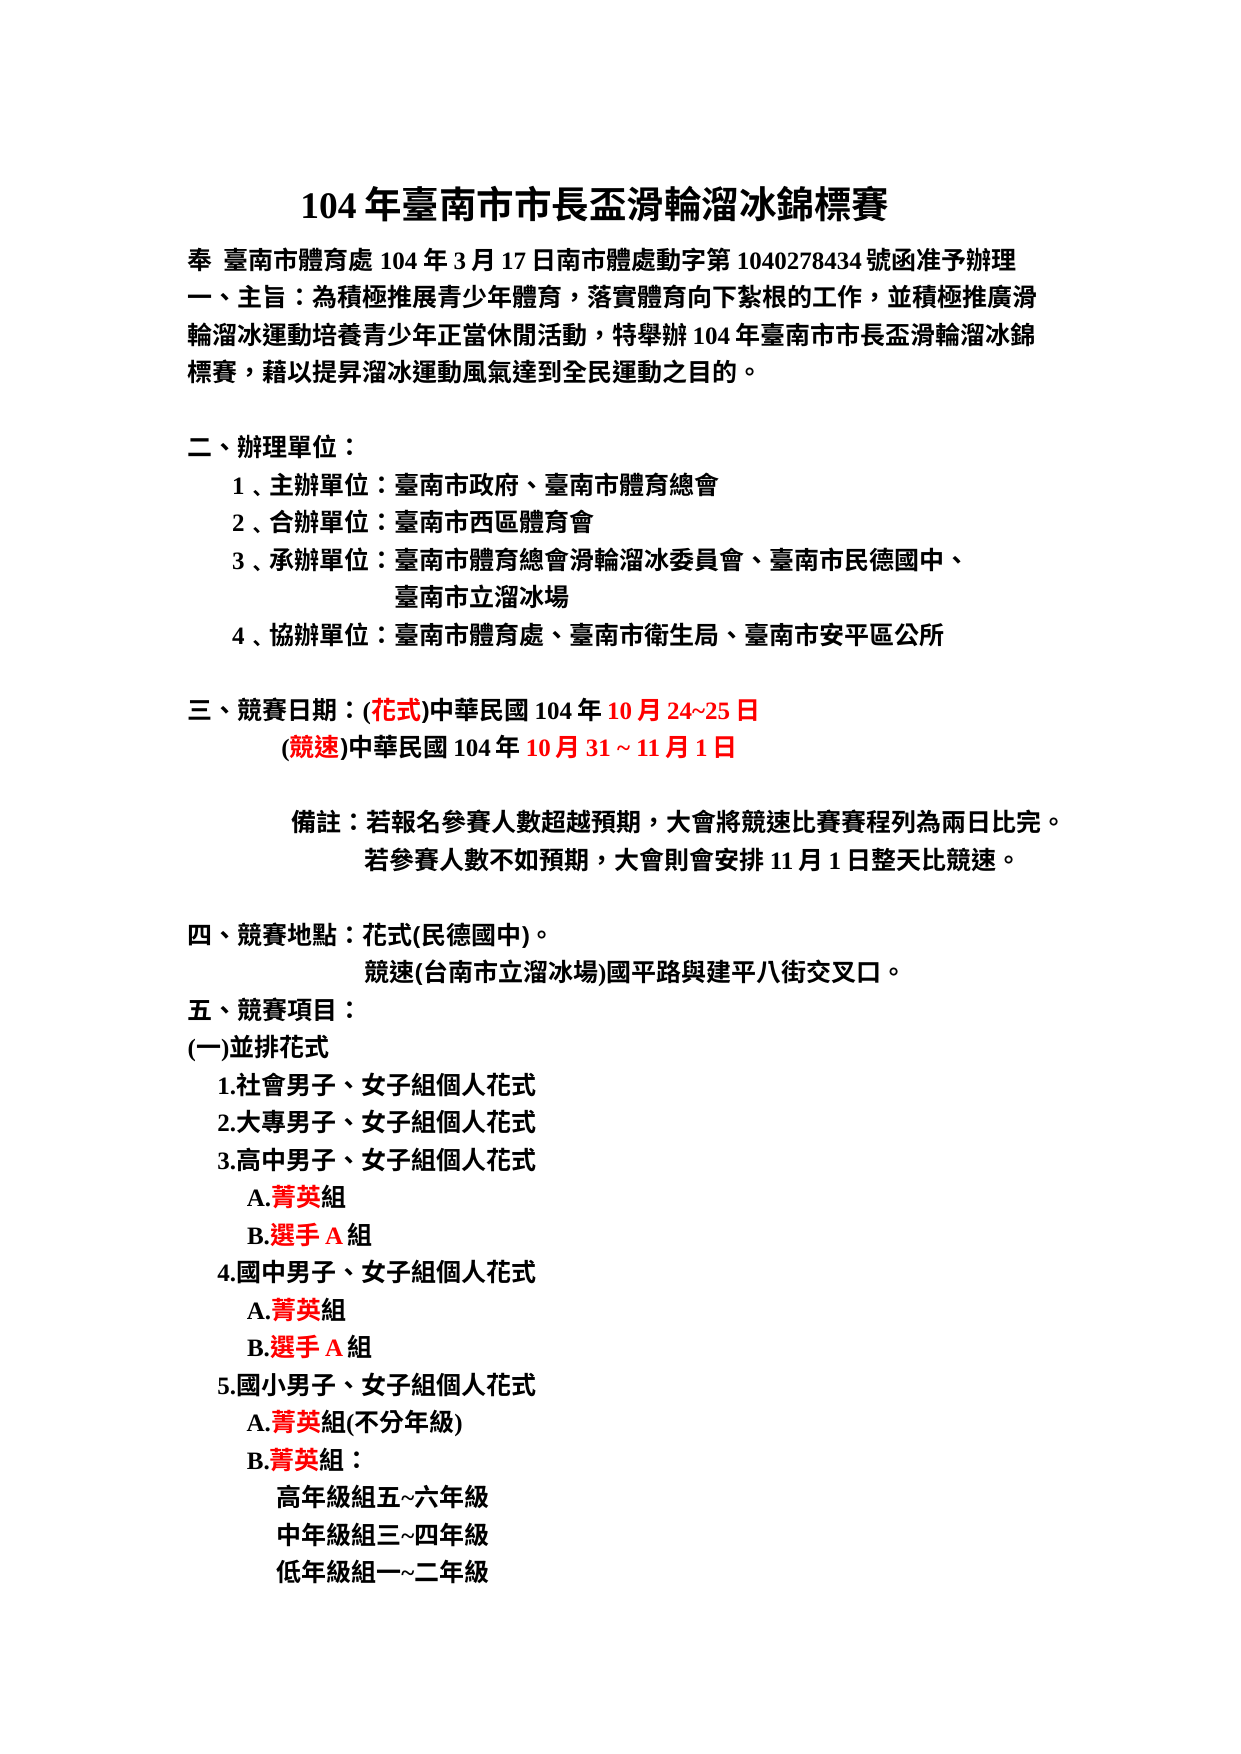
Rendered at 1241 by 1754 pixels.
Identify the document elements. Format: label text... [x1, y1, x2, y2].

text 1﹑主辦單位：臺南市政府、臺南市體育總會 [232, 464, 1053, 502]
text 2.大專男子、女子組個人花式 [217, 1102, 1053, 1139]
text 五、競賽項目： [187, 989, 1053, 1027]
text 中年級組三~四年級 [276, 1514, 1053, 1552]
text 1.社會男子、女子組個人花式 [217, 1064, 1053, 1102]
text 4﹑協辦單位：臺南市體育處、臺南市衛生局、臺南市安平區公所 [232, 614, 1053, 652]
text 四、競賽地點：花式(民德國中)。 [187, 914, 1053, 952]
text B.選手A組 [247, 1214, 1053, 1252]
text 臺南市立溜冰場 [394, 577, 1053, 614]
text 高年級組五~六年級 [276, 1477, 1053, 1514]
text 2﹑合辦單位：臺南市西區體育會 [232, 502, 1053, 539]
text 競速(台南市立溜冰場)國平路與建平八街交叉口。 [364, 952, 1053, 989]
text 3﹑承辦單位：臺南市體育總會滑輪溜冰委員會、臺南市民德國中、 [232, 539, 1053, 577]
text 4.國中男子、女子組個人花式 [217, 1252, 1053, 1289]
text 三、競賽日期：(花式)中華民國104年10月24~25日 [187, 689, 1053, 727]
text 低年級組一~二年級 [276, 1552, 1053, 1589]
text 輪溜冰運動培養青少年正當休閒活動，特舉辦104年臺南市市長盃滑輪溜冰錦 [187, 314, 1053, 352]
text 一、主旨：為積極推展青少年體育，落實體育向下紮根的工作，並積極推廣滑 [187, 277, 1053, 314]
text (競速)中華民國104年10月31 ~ 11月1日 [187, 727, 1053, 764]
text A.菁英組(不分年級) [246, 1402, 1053, 1439]
text 奉 臺南市體育處 104 年3月17日南市體處動字第 1040278434號函准予辦理 [187, 239, 1053, 277]
text A.菁英組 [187, 1177, 1053, 1214]
text A.菁英組 [187, 1289, 1053, 1327]
text B.選手A組 [247, 1327, 1053, 1364]
text 二、辦理單位： [187, 427, 1053, 464]
text 備註：若報名參賽人數超越預期，大會將競速比賽賽程列為兩日比完。若參賽人數不如預期，大會則會安排11月1日整天比競速。 [291, 802, 1053, 877]
text B.菁英組： [246, 1439, 1053, 1477]
text 5.國小男子、女子組個人花式 [217, 1364, 1053, 1402]
text 標賽，藉以提昇溜冰運動風氣達到全民運動之目的。 [187, 352, 1053, 389]
text (一)並排花式 [187, 1027, 1053, 1064]
text 3.高中男子、女子組個人花式 [217, 1139, 1053, 1177]
text 104年臺南市市長盃滑輪溜冰錦標賽 [187, 164, 1053, 239]
